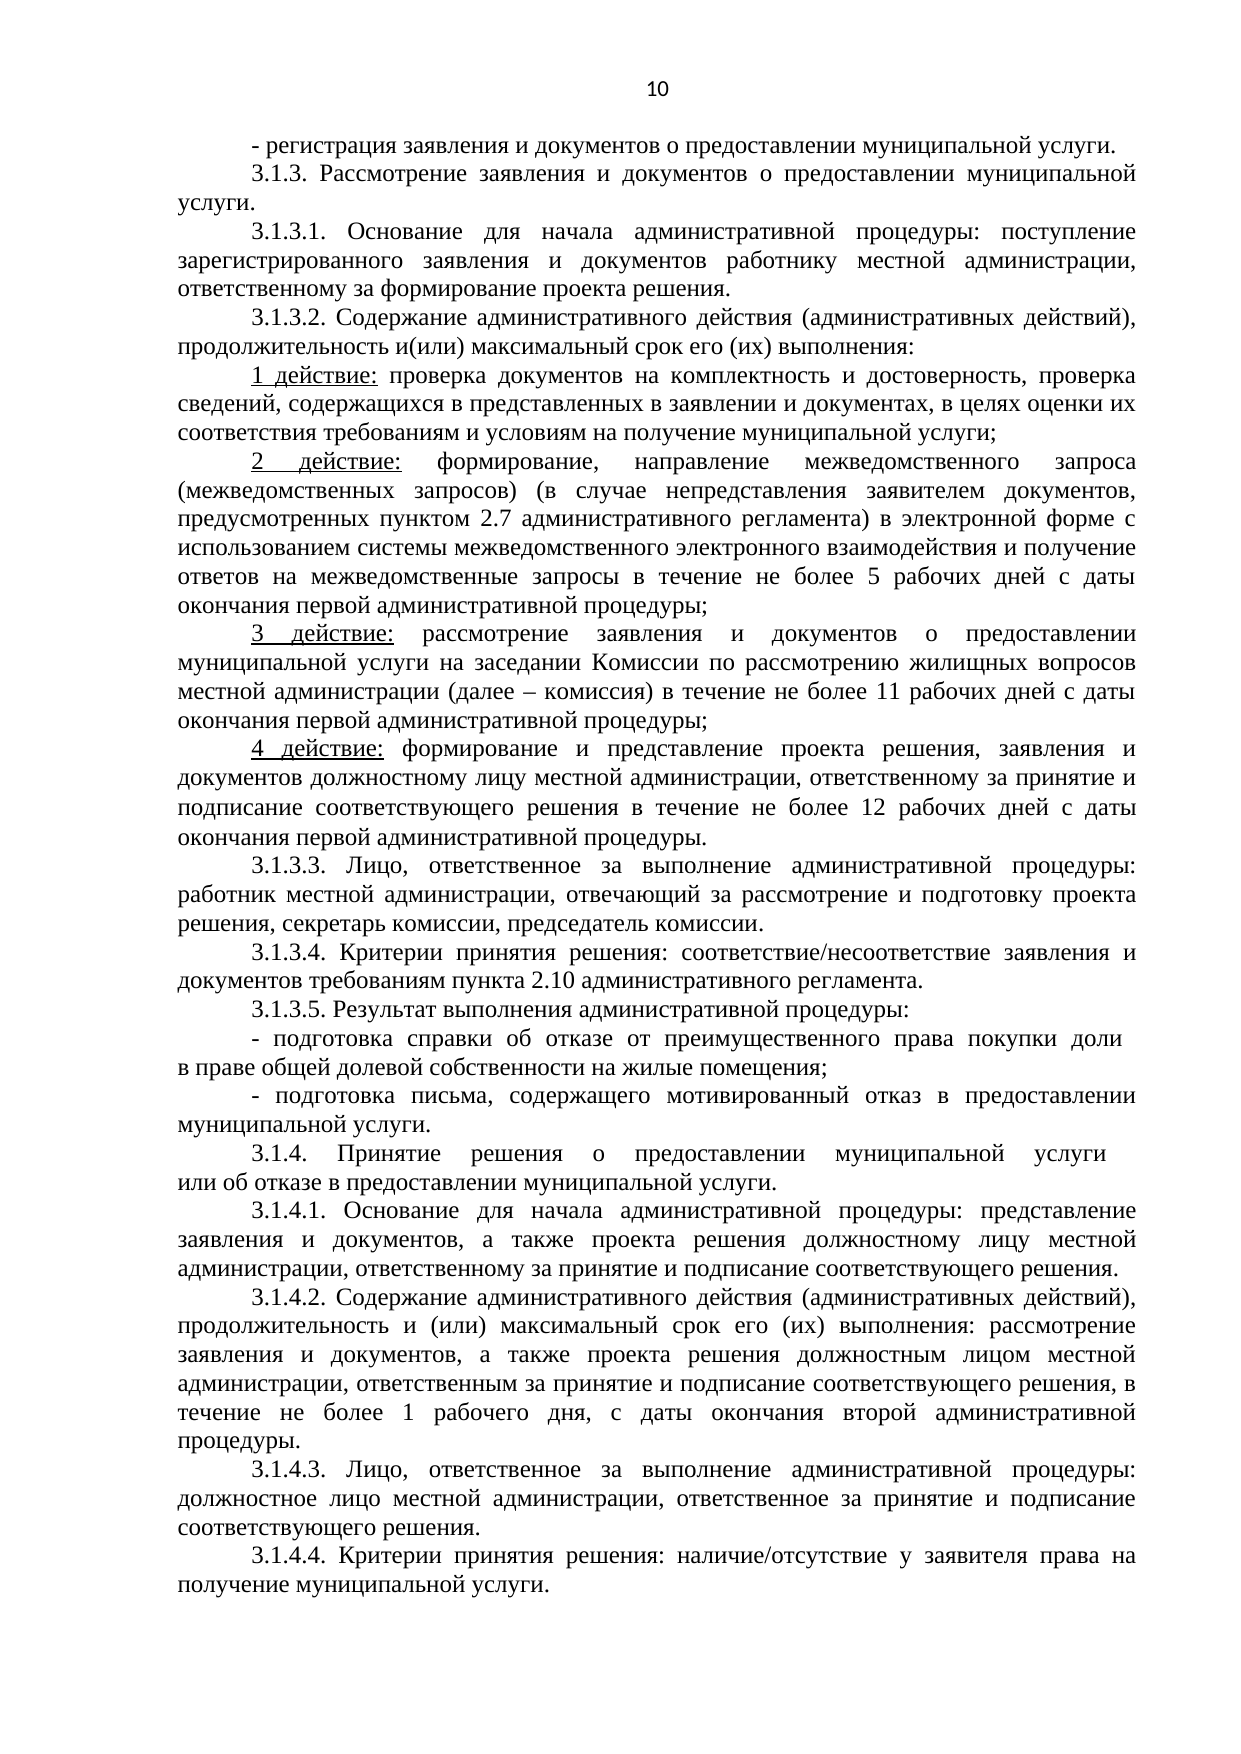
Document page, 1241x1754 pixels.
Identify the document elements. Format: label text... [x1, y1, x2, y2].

text 2 действие: формирование, направление межведомственного запроса (межведомственных запросов) (в случае непредставления заявителем документов, предусмотренных пунктом 2.7 административного регламента) в электронной форме с использованием системы межведомственного электронного взаимодействия и получение ответов на межведомственные запросы в течение не более 5 рабочих дней с даты окончания первой административной процедуры; [177, 446, 1137, 618]
text - подготовка письма, содержащего мотивированный отказ в предоставлении муниципальной услуги. [177, 1080, 1137, 1138]
text - подготовка справки об отказе от преимущественного права покупки доли в праве общей долевой собственности на жилые помещения; [177, 1023, 1137, 1080]
text 3.1.4.1. Основание для начала административной процедуры: представление заявления и документов, а также проекта решения должностному лицу местной администрации, ответственному за принятие и подписание соответствующего решения. [177, 1195, 1137, 1282]
text 3.1.3. Рассмотрение заявления и документов о предоставлении муниципальной услуги. [177, 158, 1137, 216]
text 3.1.4.2. Содержание административного действия (административных действий), продолжительность и (или) максимальный срок его (их) выполнения: рассмотрение заявления и документов, а также проекта решения должностным лицом местной администрации, ответственным за принятие и подписание соответствующего решения, в течение не более 1 рабочего дня, с даты окончания второй административной процедуры. [177, 1282, 1137, 1454]
text 3.1.3.5. Результат выполнения административной процедуры: [177, 994, 1137, 1023]
text - регистрация заявления и документов о предоставлении муниципальной услуги. [177, 130, 1137, 158]
text 3.1.3.1. Основание для начала административной процедуры: поступление зарегистрированного заявления и документов работнику местной администрации, ответственному за формирование проекта решения. [177, 216, 1137, 302]
text 4 действие: формирование и представление проекта решения, заявления и документов должностному лицу местной администрации, ответственному за принятие и подписание соответствующего решения в течение не более 12 рабочих дней с даты окончания первой административной процедуры. [177, 733, 1137, 850]
text 3.1.3.4. Критерии принятия решения: соответствие/несоответствие заявления и документов требованиям пункта 2.10 административного регламента. [177, 937, 1137, 994]
text 3 действие: рассмотрение заявления и документов о предоставлении муниципальной услуги на заседании Комиссии по рассмотрению жилищных вопросов местной администрации (далее – комиссия) в течение не более 11 рабочих дней с даты окончания первой административной процедуры; [177, 618, 1137, 733]
text 3.1.4. Принятие решения о предоставлении муниципальной услуги или об отказе в предоставлении муниципальной услуги. [177, 1138, 1137, 1195]
text 3.1.3.3. Лицо, ответственное за выполнение административной процедуры: работник местной администрации, отвечающий за рассмотрение и подготовку проекта решения, секретарь комиссии, председатель комиссии. [177, 850, 1137, 937]
text 3.1.3.2. Содержание административного действия (административных действий), продолжительность и(или) максимальный срок его (их) выполнения: [177, 302, 1137, 360]
text 1 действие: проверка документов на комплектность и достоверность, проверка сведений, содержащихся в представленных в заявлении и документах, в целях оценки их соответствия требованиям и условиям на получение муниципальной услуги; [177, 360, 1137, 446]
text 3.1.4.4. Критерии принятия решения: наличие/отсутствие у заявителя права на получение муниципальной услуги. [177, 1540, 1137, 1598]
text 3.1.4.3. Лицо, ответственное за выполнение административной процедуры: должностное лицо местной администрации, ответственное за принятие и подписание соответствующего решения. [177, 1454, 1137, 1540]
